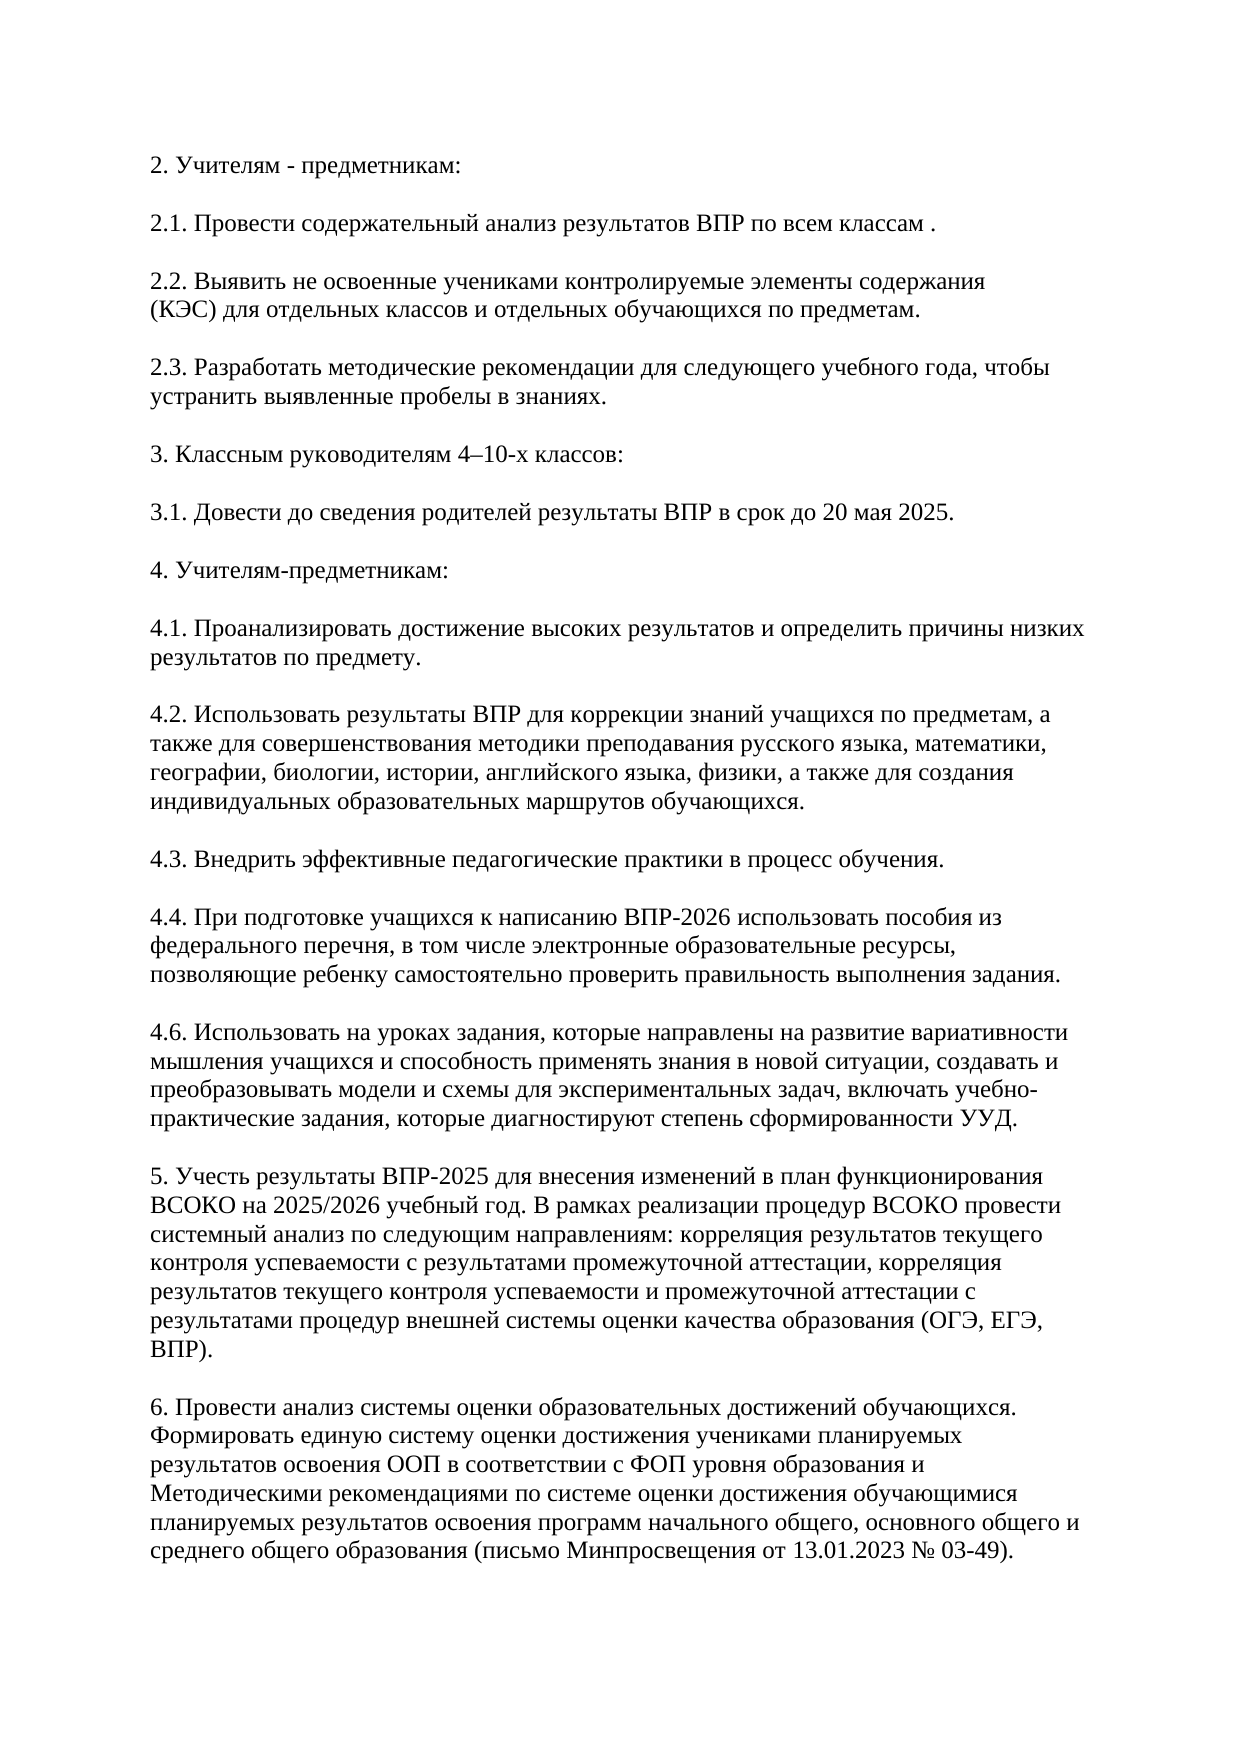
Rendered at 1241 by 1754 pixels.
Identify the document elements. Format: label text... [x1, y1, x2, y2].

text 4.3. Внедрить эффективные педагогические практики в процесс обучения. [150, 844, 1090, 872]
text 4.4. При подготовке учащихся к написанию ВПР-2026 использовать пособия из федерального перечня, в том числе электронные образовательные ресурсы, позволяющие ребенку самостоятельно проверить правильность выполнения задания. [150, 902, 1090, 988]
text 5. Учесть результаты ВПР-2025 для внесения изменений в план функционирования ВСОКО на 2025/2026 учебный год. В рамках реализации процедур ВСОКО провести системный анализ по следующим направлениям: корреляция результатов текущего контроля успеваемости с результатами промежуточной аттестации, корреляция результатов текущего контроля успеваемости и промежуточной аттестации с результатами процедур внешней системы оценки качества образования (ОГЭ, ЕГЭ, ВПР). [150, 1161, 1090, 1362]
text 2.2. Выявить не освоенные учениками контролируемые элементы содержания (КЭС) для отдельных классов и отдельных обучающихся по предметам. [150, 266, 1090, 323]
text 2.1. Провести содержательный анализ результатов ВПР по всем классам . [150, 208, 1090, 237]
text 4.6. Использовать на уроках задания, которые направлены на развитие вариативности мышления учащихся и способность применять знания в новой ситуации, создавать и преобразовывать модели и схемы для экспериментальных задач, включать учебно-практические задания, которые диагностируют степень сформированности УУД. [150, 1017, 1090, 1132]
text 2.3. Разработать методические рекомендации для следующего учебного года, чтобы устранить выявленные пробелы в знаниях. [150, 352, 1090, 410]
text 6. Провести анализ системы оценки образовательных достижений обучающихся. Формировать единую систему оценки достижения учениками планируемых результатов освоения ООП в соответствии с ФОП уровня образования и Методическими рекомендациями по системе оценки достижения обучающимися планируемых результатов освоения программ начального общего, основного общего и среднего общего образования (письмо Минпросвещения от 13.01.2023 № 03-49). [150, 1392, 1090, 1564]
text 3.1. Довести до сведения родителей результаты ВПР в срок до 20 мая 2025. [150, 497, 1090, 526]
text 3. Классным руководителям 4–10-х классов: [150, 439, 1090, 468]
text 4.1. Проанализировать достижение высоких результатов и определить причины низких результатов по предмету. [150, 613, 1090, 670]
text 4. Учителям-предметникам: [150, 555, 1090, 584]
text 4.2. Использовать результаты ВПР для коррекции знаний учащихся по предметам, а также для совершенствования методики преподавания русского языка, математики, географии, биологии, истории, английского языка, физики, а также для создания индивидуальных образовательных маршрутов обучающихся. [150, 699, 1090, 814]
text 2. Учителям - предметникам: [150, 150, 1090, 179]
